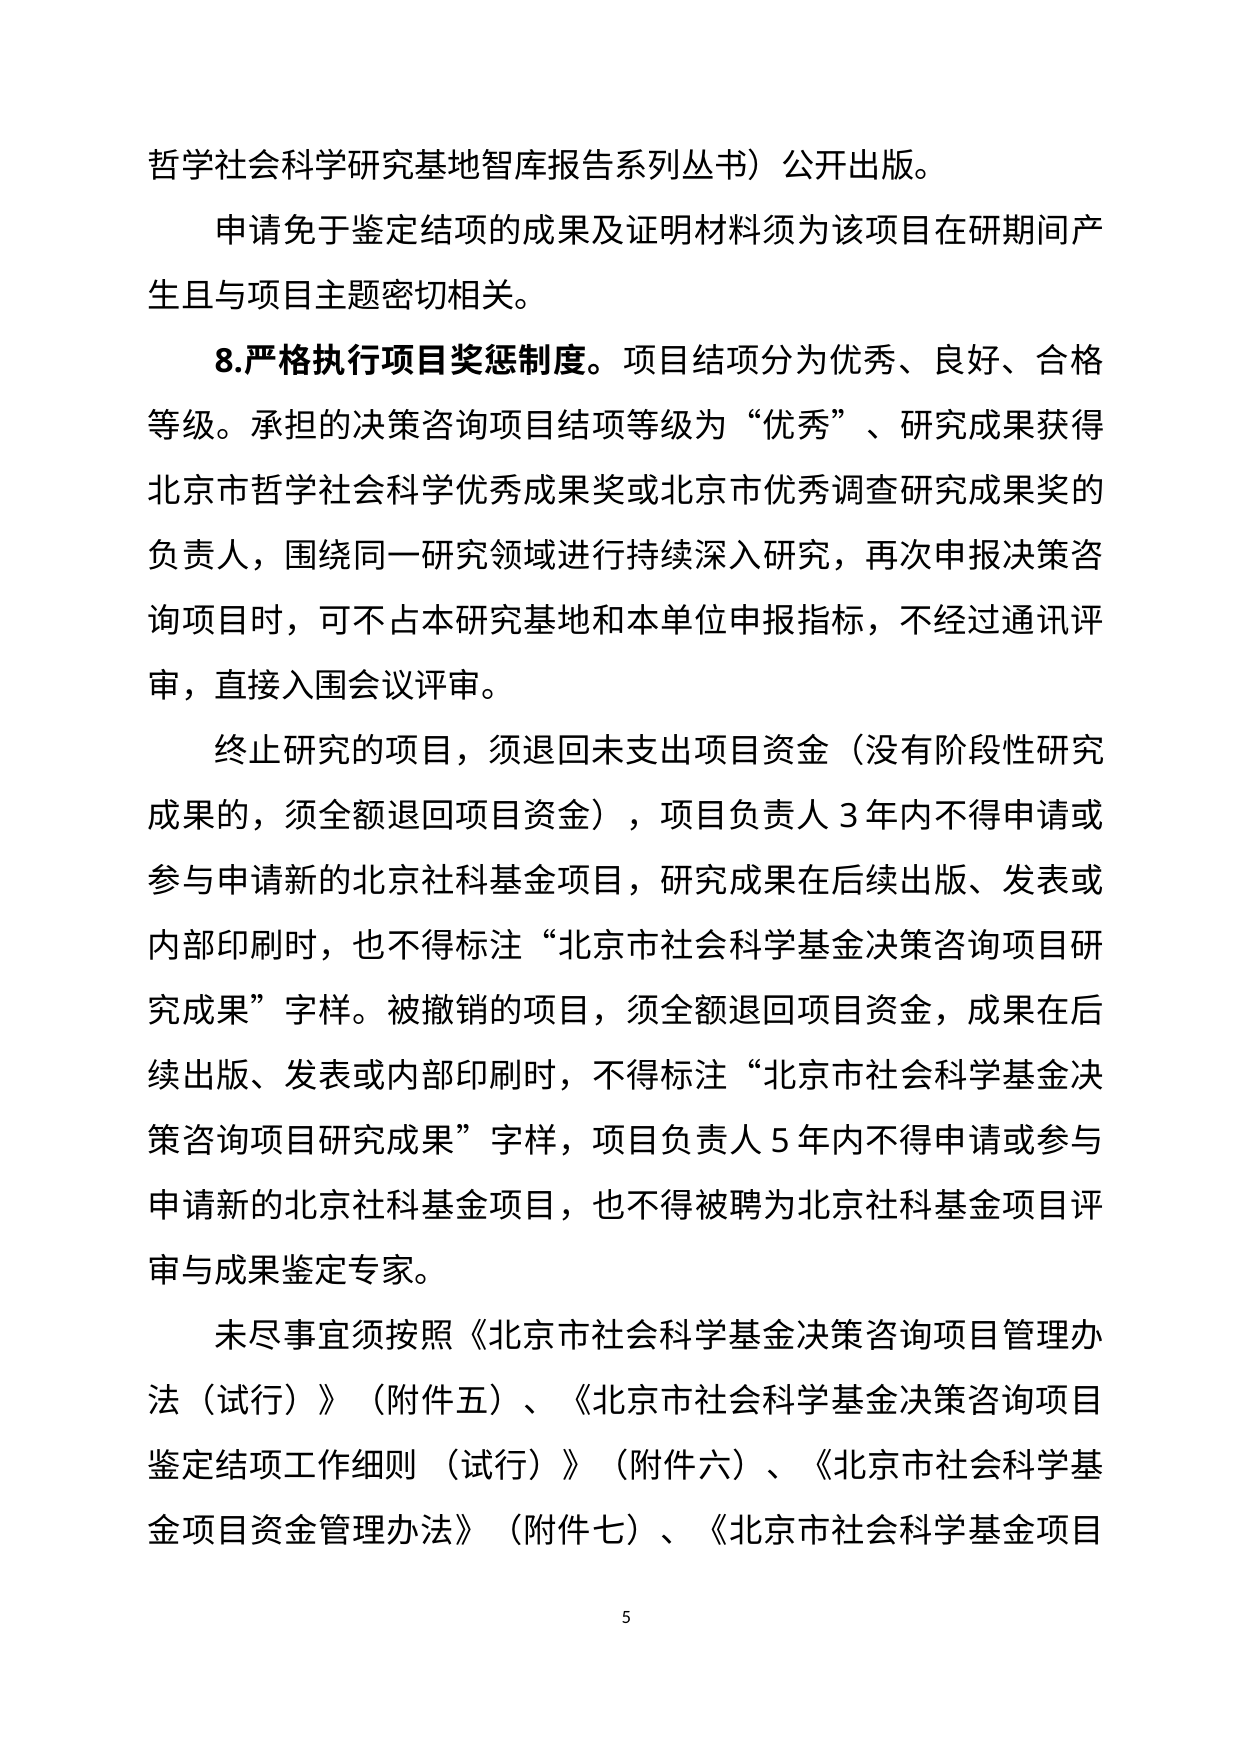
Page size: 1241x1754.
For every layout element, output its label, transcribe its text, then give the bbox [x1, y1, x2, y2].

text 申请免于鉴定结项的成果及证明材料须为该项目在研期间产生且与项目主题密切相关。 [148, 195, 1104, 325]
text 8.严格执行项目奖惩制度。项目结项分为优秀、良好、合格等级。承担的决策咨询项目结项等级为“优秀”、研究成果获得北京市哲学社会科学优秀成果奖或北京市优秀调查研究成果奖的负责人，围绕同一研究领域进行持续深入研究，再次申报决策咨询项目时，可不占本研究基地和本单位申报指标，不经过通讯评审，直接入围会议评审。 [148, 325, 1104, 715]
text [148, 1300, 1104, 1560]
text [148, 130, 1104, 195]
text 终止研究的项目，须退回未支出项目资金（没有阶段性研究成果的，须全额退回项目资金），项目负责人3年内不得申请或参与申请新的北京社科基金项目，研究成果在后续出版、发表或内部印刷时，也不得标注“北京市社会科学基金决策咨询项目研究成果”字样。被撤销的项目，须全额退回项目资金，成果在后续出版、发表或内部印刷时，不得标注“北京市社会科学基金决策咨询项目研究成果”字样，项目负责人5年内不得申请或参与申请新的北京社科基金项目，也不得被聘为北京社科基金项目评审与成果鉴定专家。 [148, 715, 1104, 1300]
